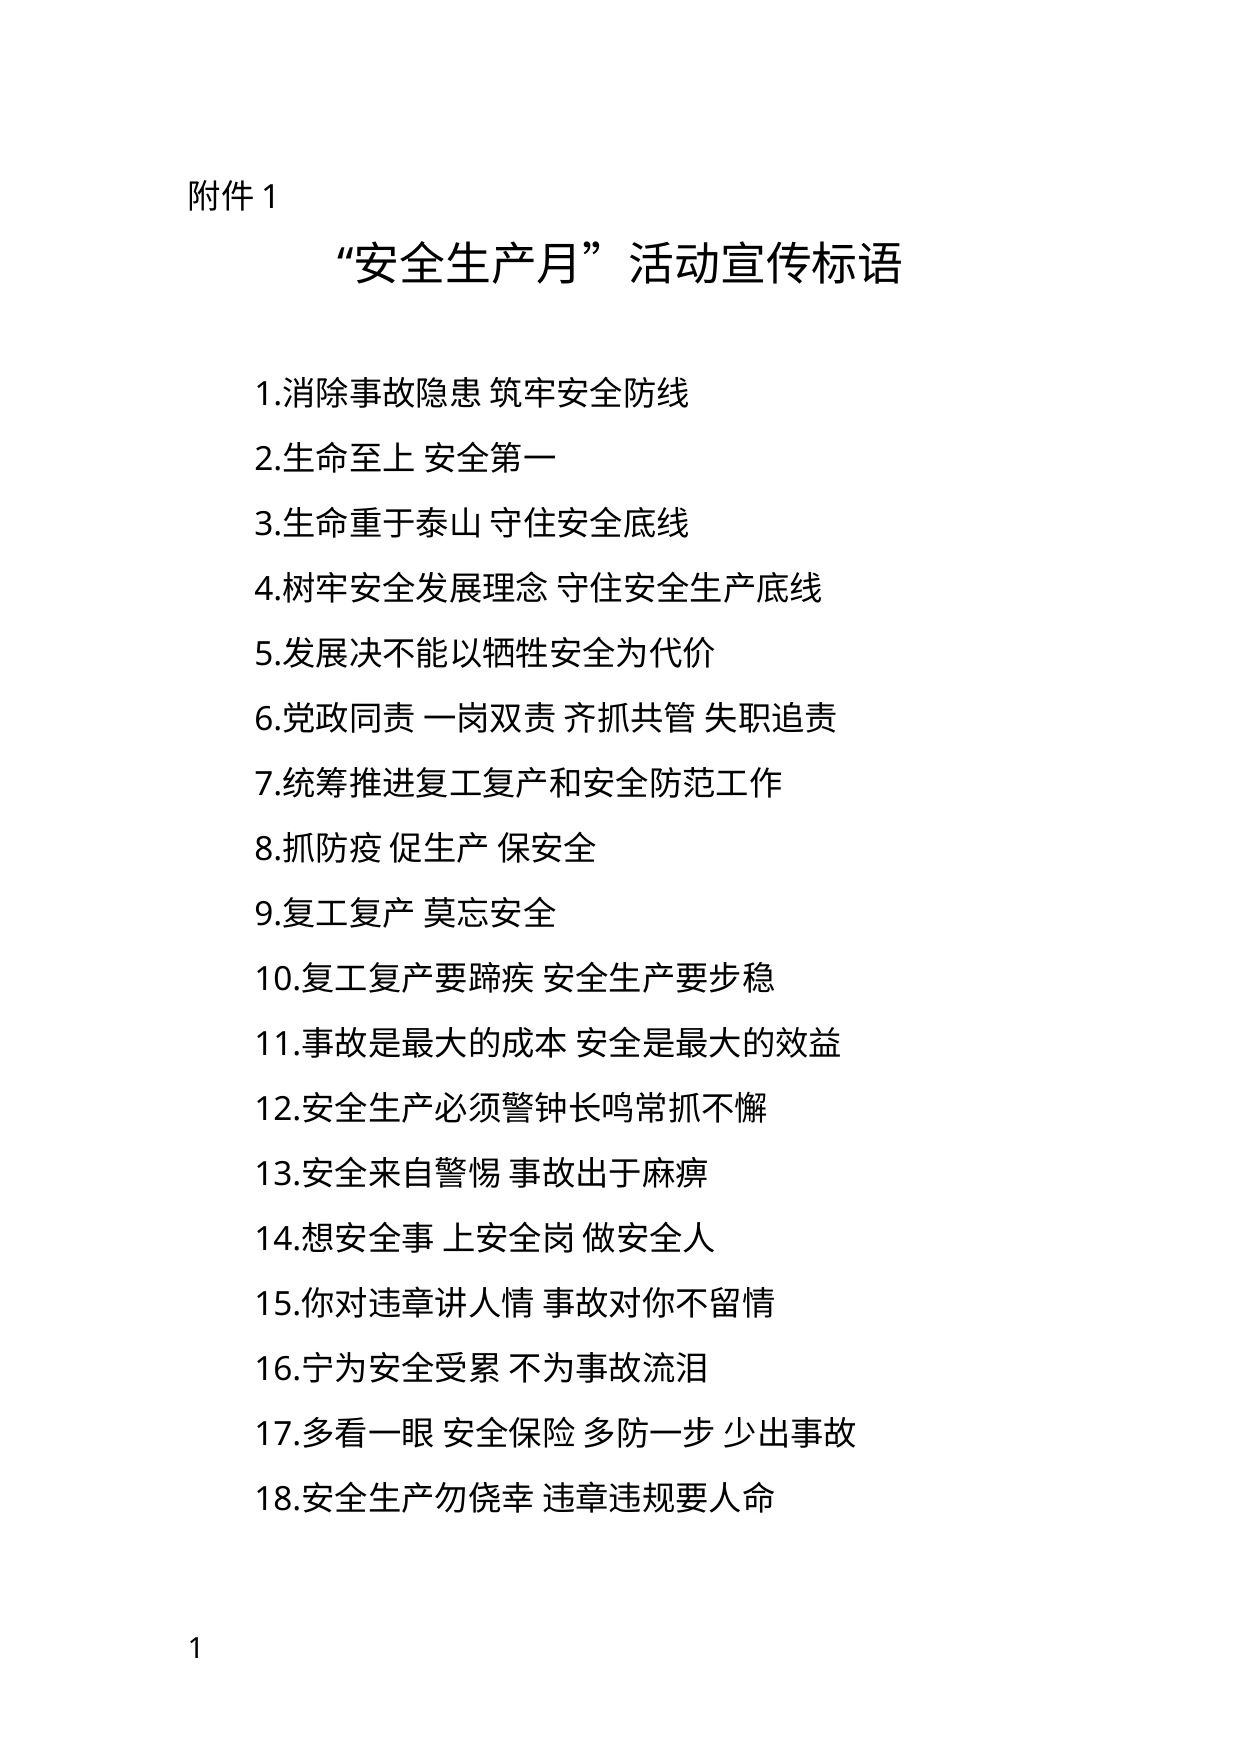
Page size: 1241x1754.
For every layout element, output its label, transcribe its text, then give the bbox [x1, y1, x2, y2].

text “安全生产月”活动宣传标语 [187, 227, 1053, 293]
text 2.生命至上 安全第一 [187, 423, 1053, 488]
text 14.想安全事 上安全岗 做安全人 [187, 1203, 1053, 1268]
text 1.消除事故隐患 筑牢安全防线 [187, 358, 1053, 423]
text 17.多看一眼 安全保险 多防一步 少出事故 [187, 1398, 1053, 1463]
text 6.党政同责 一岗双责 齐抓共管 失职追责 [187, 683, 1053, 748]
text 11.事故是最大的成本 安全是最大的效益 [187, 1008, 1053, 1073]
text 16.宁为安全受累 不为事故流泪 [187, 1333, 1053, 1398]
text 5.发展决不能以牺牲安全为代价 [187, 618, 1053, 683]
text 4.树牢安全发展理念 守住安全生产底线 [187, 553, 1053, 618]
text 18.安全生产勿侥幸 违章违规要人命 [187, 1463, 1053, 1528]
text 3.生命重于泰山 守住安全底线 [187, 488, 1053, 553]
text 8.抓防疫 促生产 保安全 [187, 813, 1053, 878]
text 7.统筹推进复工复产和安全防范工作 [187, 748, 1053, 813]
text 附件1 [187, 162, 1053, 227]
text 10.复工复产要蹄疾 安全生产要步稳 [187, 943, 1053, 1008]
text 9.复工复产 莫忘安全 [187, 878, 1053, 943]
text 12.安全生产必须警钟长鸣常抓不懈 [187, 1073, 1053, 1138]
text 15.你对违章讲人情 事故对你不留情 [187, 1268, 1053, 1333]
text 13.安全来自警惕 事故出于麻痹 [187, 1138, 1053, 1203]
